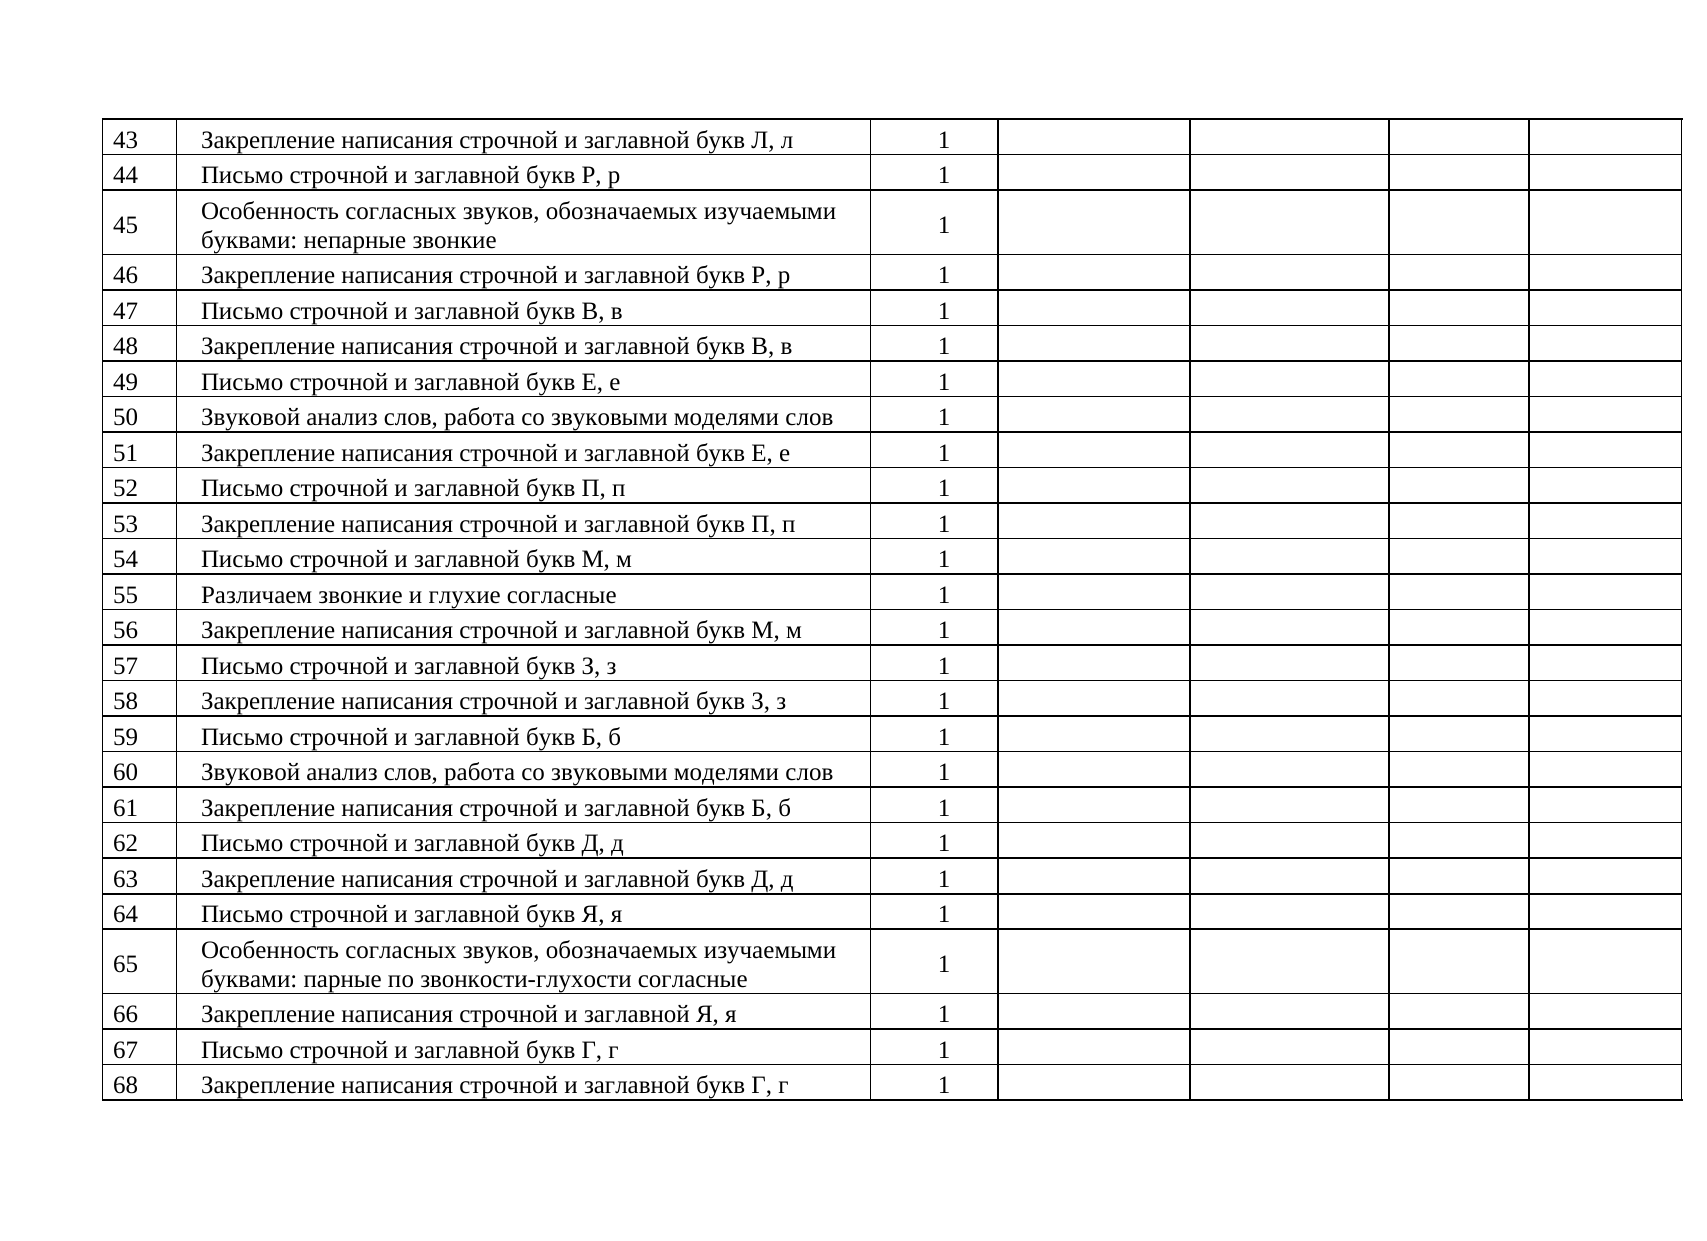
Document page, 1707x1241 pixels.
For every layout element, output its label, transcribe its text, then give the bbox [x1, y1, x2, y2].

table_cell 1 [871, 646, 997, 680]
table_cell [1530, 1030, 1681, 1064]
table_cell [999, 646, 1189, 680]
table_cell 1 [871, 1065, 997, 1099]
table_cell 1 [871, 539, 997, 573]
table_cell [1191, 788, 1388, 822]
table_cell [1191, 326, 1388, 360]
table_cell [1530, 433, 1681, 467]
table_cell 58 [103, 681, 176, 715]
table_cell [1390, 994, 1528, 1028]
table_cell 1 [871, 397, 997, 431]
table_cell 1 [871, 362, 997, 396]
table_cell Особенность согласных звуков, обозначаемых изучаемыми буквами: непарные звонкие [177, 191, 870, 253]
table_cell 51 [103, 433, 176, 467]
table_cell [999, 575, 1189, 609]
table_cell 67 [103, 1030, 176, 1064]
table_cell [1530, 191, 1681, 253]
table_cell 68 [103, 1065, 176, 1099]
table_cell [1530, 504, 1681, 538]
table_cell 1 [871, 1030, 997, 1064]
table_cell [1191, 610, 1388, 644]
table_cell [999, 255, 1189, 289]
table_cell 1 [871, 433, 997, 467]
table_cell Звуковой анализ слов, работа со звуковыми моделями слов [177, 397, 870, 431]
table_cell [1191, 255, 1388, 289]
table_cell [999, 895, 1189, 928]
table_cell Закрепление написания строчной и заглавной букв Е, е [177, 433, 870, 467]
table_cell Письмо строчной и заглавной букв З, з [177, 646, 870, 680]
table_cell Закрепление написания строчной и заглавной букв Б, б [177, 788, 870, 822]
table_cell [999, 752, 1189, 786]
table_cell [1530, 1065, 1681, 1099]
table_cell [1191, 362, 1388, 396]
table_cell Закрепление написания строчной и заглавной букв Г, г [177, 1065, 870, 1099]
table_cell 62 [103, 823, 176, 857]
table_cell 59 [103, 717, 176, 751]
table_cell 45 [103, 191, 176, 253]
table_cell [999, 291, 1189, 324]
table_cell [1390, 681, 1528, 715]
table_cell 56 [103, 610, 176, 644]
table_cell [1191, 539, 1388, 573]
table_cell [1530, 468, 1681, 502]
table_cell Звуковой анализ слов, работа со звуковыми моделями слов [177, 752, 870, 786]
table_cell Письмо строчной и заглавной букв Е, е [177, 362, 870, 396]
table_cell [1390, 468, 1528, 502]
table_cell [999, 362, 1189, 396]
table_cell [1390, 362, 1528, 396]
table_cell [999, 120, 1189, 154]
table_cell 1 [871, 994, 997, 1028]
table_cell [999, 433, 1189, 467]
table_cell [1390, 326, 1528, 360]
table_cell Письмо строчной и заглавной букв М, м [177, 539, 870, 573]
table_cell [1390, 646, 1528, 680]
table_cell Письмо строчной и заглавной букв П, п [177, 468, 870, 502]
table_cell [999, 468, 1189, 502]
table_cell [1530, 717, 1681, 751]
table_cell [1390, 255, 1528, 289]
table_cell 1 [871, 823, 997, 857]
table_cell [1191, 895, 1388, 928]
table_cell [1530, 823, 1681, 857]
table_cell [1530, 120, 1681, 154]
table_cell [1191, 646, 1388, 680]
table_cell [999, 823, 1189, 857]
table_cell [1530, 397, 1681, 431]
table_cell [1191, 752, 1388, 786]
table_cell [999, 610, 1189, 644]
table_cell 63 [103, 859, 176, 893]
table_cell 54 [103, 539, 176, 573]
table_cell Особенность согласных звуков, обозначаемых изучаемыми буквами: парные по звонкости-глухости согласные [177, 930, 870, 993]
table_cell Закрепление написания строчной и заглавной букв Л, л [177, 120, 870, 154]
table_cell [1390, 1065, 1528, 1099]
table_cell [999, 859, 1189, 893]
table_cell [1530, 291, 1681, 324]
table_cell [1191, 191, 1388, 253]
table_cell [1191, 433, 1388, 467]
table_cell 64 [103, 895, 176, 928]
table_cell 61 [103, 788, 176, 822]
table_cell Закрепление написания строчной и заглавной букв Р, р [177, 255, 870, 289]
table_cell 48 [103, 326, 176, 360]
table_cell [1530, 575, 1681, 609]
table_cell [999, 930, 1189, 993]
table_cell [1390, 752, 1528, 786]
table_cell Письмо строчной и заглавной букв Б, б [177, 717, 870, 751]
table_cell 1 [871, 859, 997, 893]
table_cell [1390, 859, 1528, 893]
table_cell 1 [871, 468, 997, 502]
table_cell [999, 397, 1189, 431]
table_cell [1390, 433, 1528, 467]
table_cell [1390, 397, 1528, 431]
table_cell Письмо строчной и заглавной букв В, в [177, 291, 870, 324]
table_cell 53 [103, 504, 176, 538]
table_cell 1 [871, 575, 997, 609]
table_cell 1 [871, 681, 997, 715]
table_cell [1191, 681, 1388, 715]
table_cell [1530, 859, 1681, 893]
table_cell 57 [103, 646, 176, 680]
table_cell [1390, 120, 1528, 154]
table_cell [1191, 930, 1388, 993]
table_cell [1530, 539, 1681, 573]
table_cell [1191, 468, 1388, 502]
table_cell 1 [871, 752, 997, 786]
table_cell [1530, 362, 1681, 396]
table_cell 1 [871, 255, 997, 289]
table_cell [1191, 1065, 1388, 1099]
table_cell [1191, 859, 1388, 893]
table_cell [1191, 1030, 1388, 1064]
table_cell [1530, 326, 1681, 360]
table_cell 43 [103, 120, 176, 154]
table_cell [1530, 155, 1681, 189]
table_cell [1191, 291, 1388, 324]
table_cell [999, 326, 1189, 360]
table_cell 1 [871, 291, 997, 324]
table_cell Закрепление написания строчной и заглавной букв В, в [177, 326, 870, 360]
table_cell 49 [103, 362, 176, 396]
table_cell [1191, 120, 1388, 154]
table_cell [999, 539, 1189, 573]
table_cell Письмо строчной и заглавной букв Г, г [177, 1030, 870, 1064]
table_cell [1390, 155, 1528, 189]
table_cell [1191, 504, 1388, 538]
table_cell [999, 191, 1189, 253]
table_cell [1191, 575, 1388, 609]
table_cell [999, 681, 1189, 715]
table_cell 65 [103, 930, 176, 993]
table_cell [1191, 823, 1388, 857]
table_cell [1390, 930, 1528, 993]
table_cell [999, 994, 1189, 1028]
table_cell Письмо строчной и заглавной букв Р, р [177, 155, 870, 189]
table_cell [999, 155, 1189, 189]
table_cell [1191, 717, 1388, 751]
table_cell [1530, 610, 1681, 644]
table_cell 1 [871, 717, 997, 751]
table_cell [1530, 255, 1681, 289]
table_cell 52 [103, 468, 176, 502]
table_cell Закрепление написания строчной и заглавной букв Д, д [177, 859, 870, 893]
table_cell [1530, 994, 1681, 1028]
table_cell 47 [103, 291, 176, 324]
table_cell [999, 788, 1189, 822]
table_cell [1390, 575, 1528, 609]
table_cell Закрепление написания строчной и заглавной букв П, п [177, 504, 870, 538]
table_cell 1 [871, 610, 997, 644]
table_cell [999, 717, 1189, 751]
table_cell [1390, 788, 1528, 822]
table_cell 1 [871, 788, 997, 822]
table_cell [1530, 788, 1681, 822]
table_cell 1 [871, 326, 997, 360]
table_cell [1390, 895, 1528, 928]
table_cell [999, 504, 1189, 538]
table_cell [1530, 681, 1681, 715]
table_cell [999, 1065, 1189, 1099]
table_cell [1191, 397, 1388, 431]
table_cell [1390, 717, 1528, 751]
table_cell Закрепление написания строчной и заглавной букв З, з [177, 681, 870, 715]
table_cell 46 [103, 255, 176, 289]
table_cell [1390, 191, 1528, 253]
table_cell [1390, 291, 1528, 324]
table_cell [1390, 823, 1528, 857]
table_cell [1191, 155, 1388, 189]
table_cell [1390, 610, 1528, 644]
table_cell Письмо строчной и заглавной букв Д, д [177, 823, 870, 857]
table_cell [1390, 539, 1528, 573]
table_cell [1530, 646, 1681, 680]
table_cell 50 [103, 397, 176, 431]
table_cell 66 [103, 994, 176, 1028]
table_cell Закрепление написания строчной и заглавной Я, я [177, 994, 870, 1028]
table_cell Различаем звонкие и глухие согласные [177, 575, 870, 609]
table_cell [1390, 1030, 1528, 1064]
table_cell Письмо строчной и заглавной букв Я, я [177, 895, 870, 928]
table_cell [999, 1030, 1189, 1064]
table_cell [1191, 994, 1388, 1028]
table_cell [1530, 752, 1681, 786]
table_cell [1390, 504, 1528, 538]
table_cell Закрепление написания строчной и заглавной букв М, м [177, 610, 870, 644]
table_cell [1530, 895, 1681, 928]
table_cell [1530, 930, 1681, 993]
table_cell 44 [103, 155, 176, 189]
table_cell 55 [103, 575, 176, 609]
table_cell 1 [871, 930, 997, 993]
table_cell 1 [871, 504, 997, 538]
table_cell 1 [871, 155, 997, 189]
table_cell 1 [871, 120, 997, 154]
table_cell 1 [871, 895, 997, 928]
table_cell 1 [871, 191, 997, 253]
table_cell 60 [103, 752, 176, 786]
